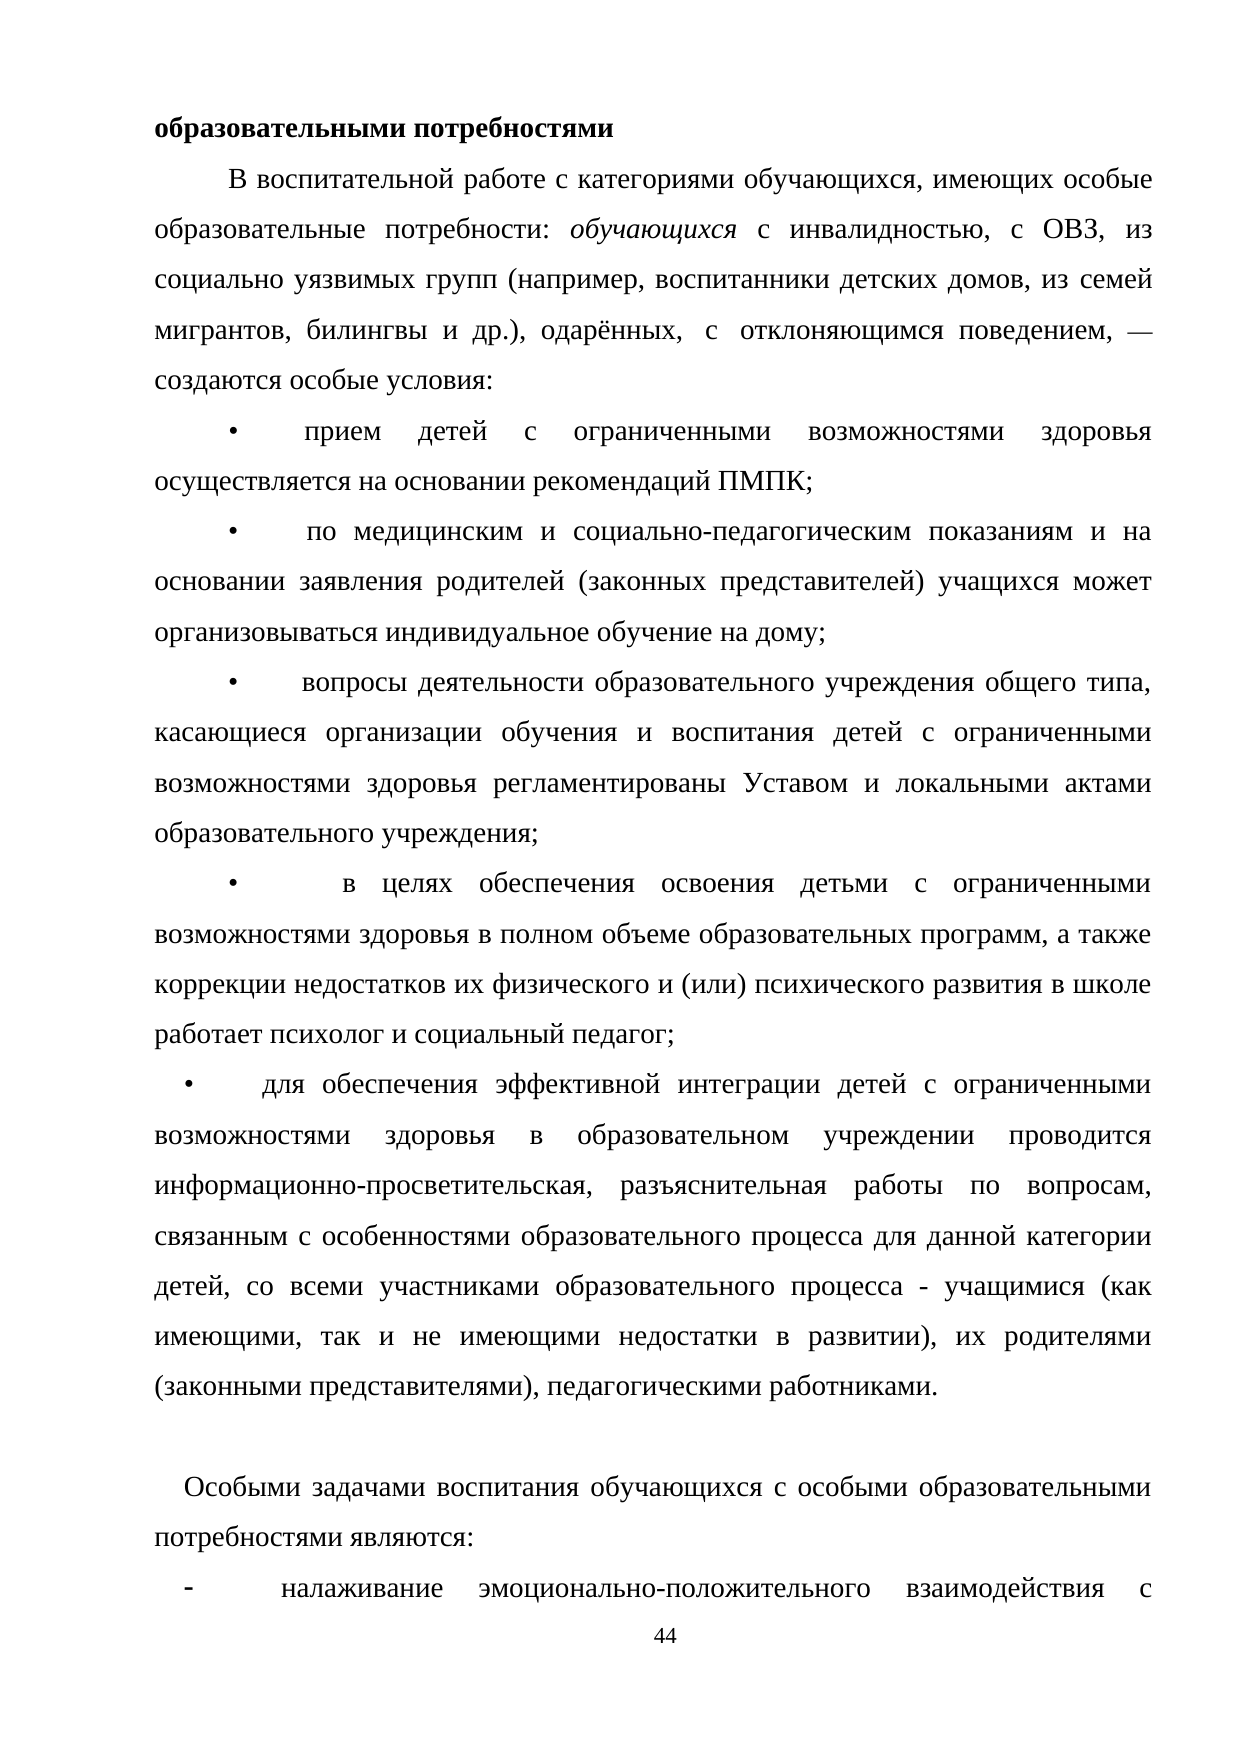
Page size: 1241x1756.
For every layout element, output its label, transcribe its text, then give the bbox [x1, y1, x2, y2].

text • в целях обеспечения освоения детьми с ограниченными возможностями здоровья в полном объеме образовательных программ, а также коррекции недостатков их физического и (или) психического развития в школе работает психолог и социальный педагог; [154, 865, 1152, 1050]
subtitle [154, 110, 1152, 144]
list прием детей с ограниченными возможностями здоровья осуществляется на основании рекомендаций ПМПК; [154, 413, 1152, 496]
text В воспитательной работе с категориями обучающихся, имеющих особые образовательные потребности: обучающихся с инвалидностью, с ОВЗ, из социально уязвимых групп (например, воспитанники детских домов, из семей мигрантов, билингвы и др.), одарённых, с отклоняющимся поведением, — создаются особые условия: [154, 161, 1152, 396]
text • вопросы деятельности образовательного учреждения общего типа, касающиеся организации обучения и воспитания детей с ограниченными возможностями здоровья регламентированы Уставом и локальными актами образовательного учреждения; [154, 664, 1152, 849]
text • по медицинским и социально-педагогическим показаниям и на основании заявления родителей (законных представителей) учащихся может организовываться индивидуальное обучение на дому; [154, 513, 1152, 647]
text Особыми задачами воспитания обучающихся с особыми образовательными потребностями являются: [154, 1469, 1152, 1553]
text • для обеспечения эффективной интеграции детей с ограниченными возможностями здоровья в образовательном учреждении проводится информационно-просветительская, разъяснительная работы по вопросам, связанным с особенностями образовательного процесса для данной категории детей, со всеми участниками образовательного процесса - учащимися (как имеющими, так и не имеющими недостатки в развитии), их родителями (законными представителями), педагогическими работниками. [154, 1067, 1152, 1402]
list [154, 1570, 1152, 1603]
